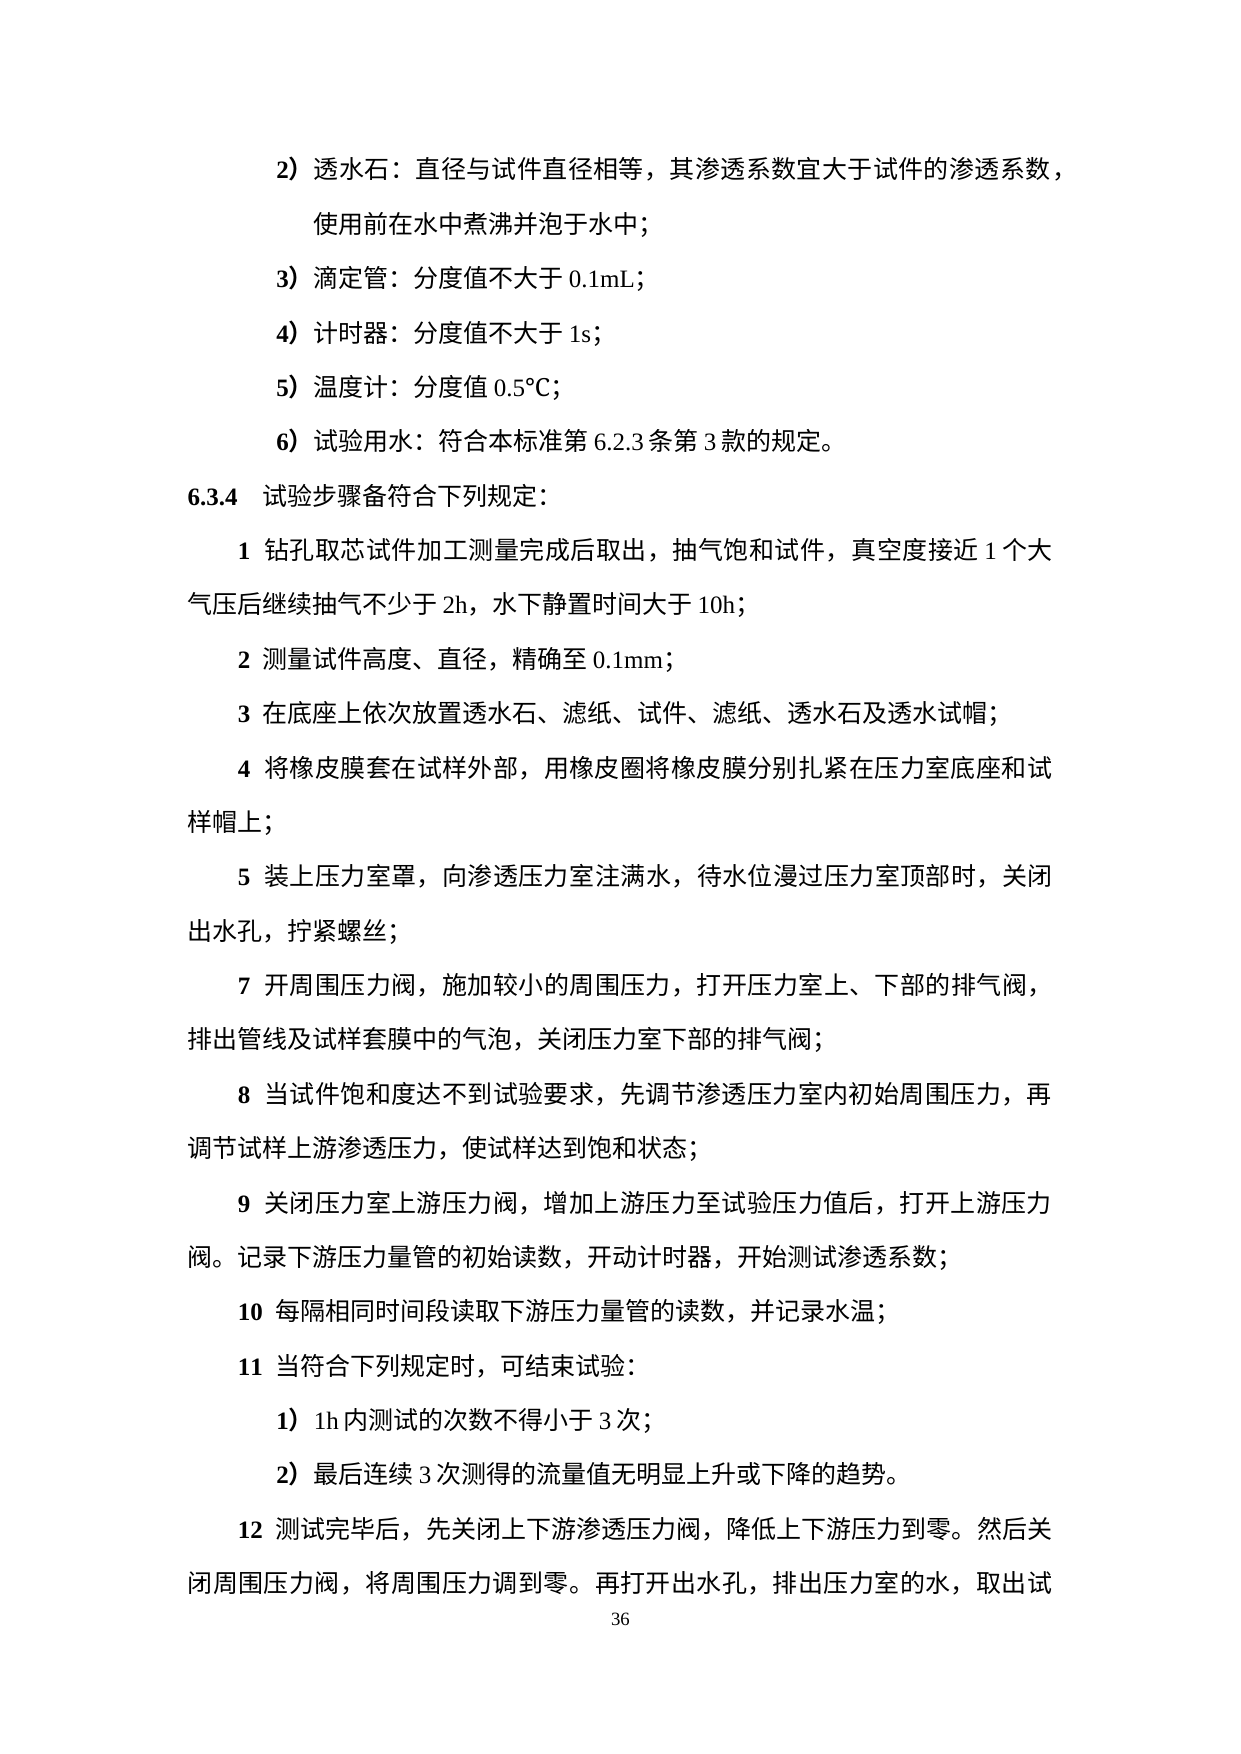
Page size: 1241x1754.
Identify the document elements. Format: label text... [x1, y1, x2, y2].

list 最后连续3次测得的流量值无明显上升或下降的趋势。 [276, 1455, 1053, 1491]
list 计时器：分度值不大于1s； [276, 313, 1053, 349]
text 7 开周围压力阀，施加较小的周围压力，打开压力室上、下部的排气阀，排出管线及试样套膜中的气泡，关闭压力室下部的排气阀； [187, 966, 1053, 1056]
text 5 装上压力室罩，向渗透压力室注满水，待水位漫过压力室顶部时，关闭出水孔，拧紧螺丝； [187, 857, 1053, 947]
text 1 钻孔取芯试件加工测量完成后取出，抽气饱和试件，真空度接近1个大气压后继续抽气不少于2h，水下静置时间大于10h； [187, 531, 1053, 621]
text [187, 1509, 1053, 1600]
text 4 将橡皮膜套在试样外部，用橡皮圈将橡皮膜分别扎紧在压力室底座和试样帽上； [187, 748, 1053, 839]
list 滴定管：分度值不大于0.1mL； [276, 259, 1053, 295]
list 温度计：分度值0.5℃； [276, 367, 1053, 404]
list 试验用水：符合本标准第6.2.3条第3款的规定。 [276, 422, 1053, 458]
text 2 测量试件高度、直径，精确至0.1mm； [187, 639, 1053, 676]
list 1h内测试的次数不得小于3次； [276, 1401, 1053, 1437]
text 8 当试件饱和度达不到试验要求，先调节渗透压力室内初始周围压力，再调节试样上游渗透压力，使试样达到饱和状态； [187, 1074, 1053, 1165]
list 透水石：直径与试件直径相等，其渗透系数宜大于试件的渗透系数，使用前在水中煮沸并泡于水中； [276, 150, 1053, 241]
text 11 当符合下列规定时，可结束试验： [187, 1346, 1053, 1382]
text 3 在底座上依次放置透水石、滤纸、试件、滤纸、透水石及透水试帽； [187, 694, 1053, 730]
text 9 关闭压力室上游压力阀，增加上游压力至试验压力值后，打开上游压力阀。记录下游压力量管的初始读数，开动计时器，开始测试渗透系数； [187, 1183, 1053, 1274]
text 6.3.4 试验步骤备符合下列规定： [187, 476, 1053, 512]
text 10 每隔相同时间段读取下游压力量管的读数，并记录水温； [187, 1292, 1053, 1328]
